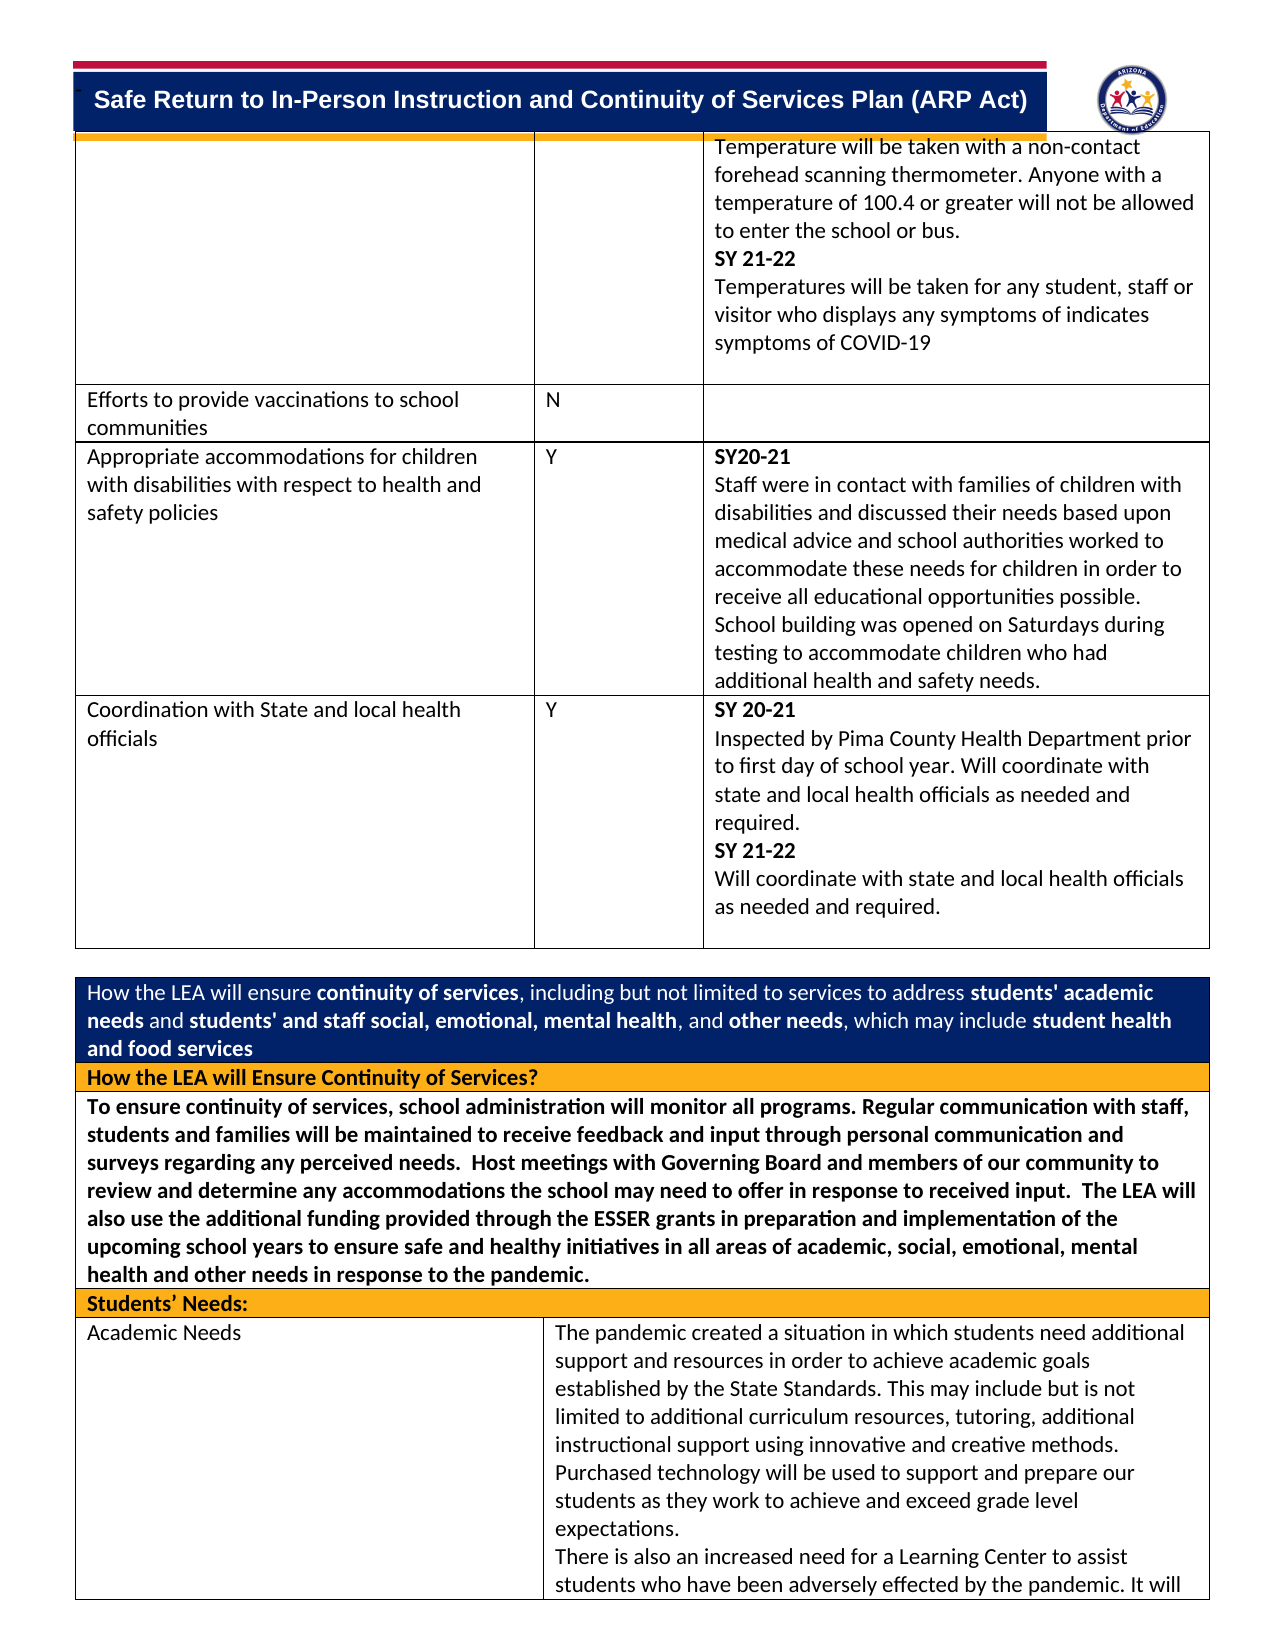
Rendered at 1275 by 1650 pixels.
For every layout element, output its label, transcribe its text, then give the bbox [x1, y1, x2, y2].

table_cell How the LEA will Ensure Continuity of Services? [76, 1063, 1209, 1091]
table_cell SY20-21 Staff were in contact with families of children with disabilities and discussed their needs based upon medical advice and school authorities worked to accommodate these needs for children in order to receive all educational opportunities possible. School building was opened on Saturdays during testing to accommodate children who had additional health and safety needs. [704, 443, 1209, 694]
table_cell N [535, 385, 703, 441]
table_cell Academic Needs [76, 1318, 543, 1598]
table_cell Coordination with State and local health officials [76, 696, 534, 948]
table_cell SY 20-21 Inspected by Pima County Health Department prior to first day of school year. Will coordinate with state and local health officials as needed and required. SY 21-22 Will coordinate with state and local health officials as needed and required. [704, 696, 1209, 948]
table_cell [704, 385, 1209, 441]
picture [1094, 62, 1170, 131]
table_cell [544, 1318, 1209, 1598]
table_cell Y [535, 696, 703, 948]
table_cell To ensure continuity of services, school administration will monitor all programs. Regular communication with staff, students and families will be maintained to receive feedback and input through personal communication and surveys regarding any perceived needs. Host meetings with Governing Board and members of our community to review and determine any accommodations the school may need to offer in response to received input. The LEA will also use the additional funding provided through the ESSER grants in preparation and implementation of the upcoming school years to ensure safe and healthy initiatives in all areas of academic, social, emotional, mental health and other needs in response to the pandemic. [76, 1092, 1209, 1288]
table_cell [76, 132, 534, 384]
table_header How the LEA will ensure continuity of services, including but not limited to services to address students' academic needs and students' and staff social, emotional, mental health, and other needs, which may include student health and food services [76, 978, 1209, 1062]
table_cell Y [535, 443, 703, 694]
table_cell Efforts to provide vaccinations to school communities [76, 385, 534, 441]
table_cell Students’ Needs: [76, 1289, 1209, 1317]
table_cell Y [535, 132, 703, 384]
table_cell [704, 132, 1209, 384]
table_cell Appropriate accommodations for children with disabilities with respect to health and safety policies [76, 443, 534, 694]
